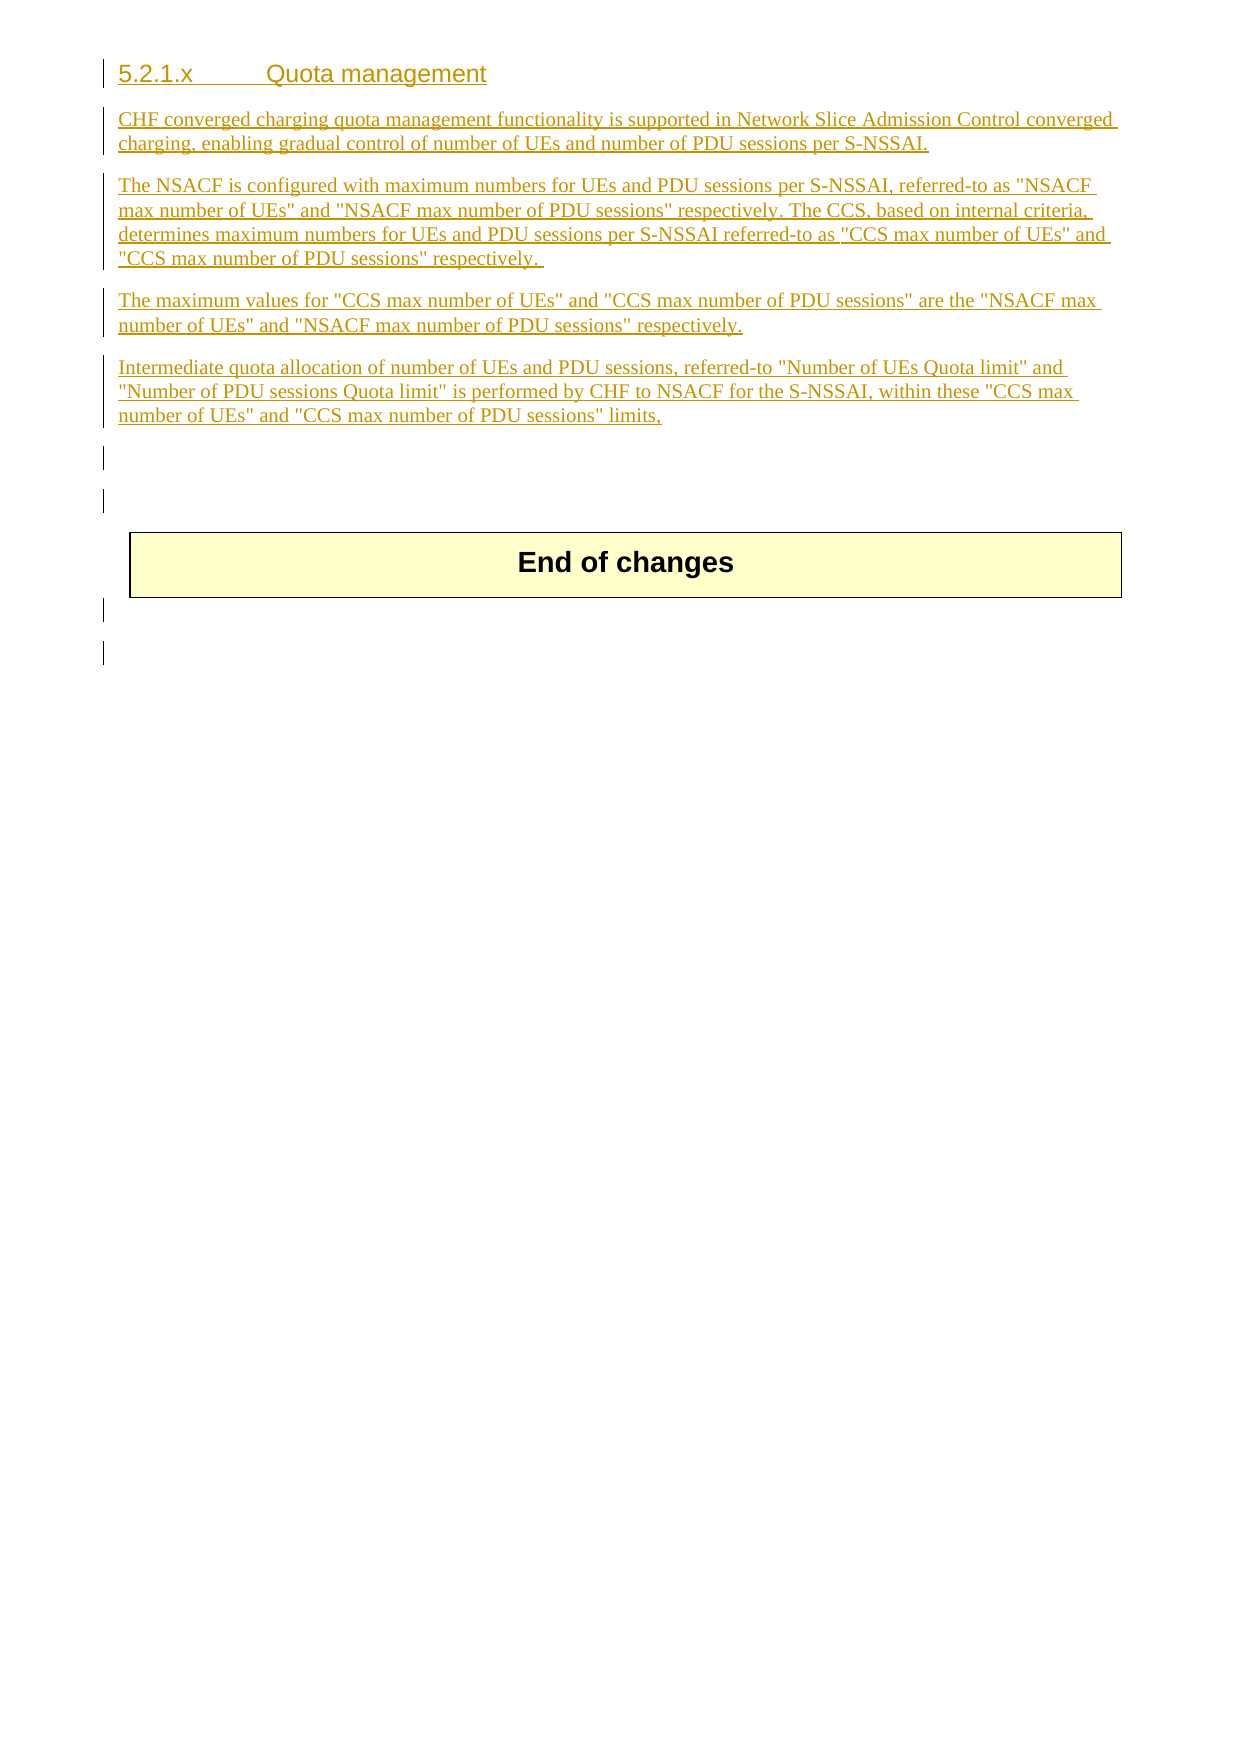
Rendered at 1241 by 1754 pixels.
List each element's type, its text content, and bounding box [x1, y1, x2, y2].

table_header End of changes [131, 533, 1121, 597]
